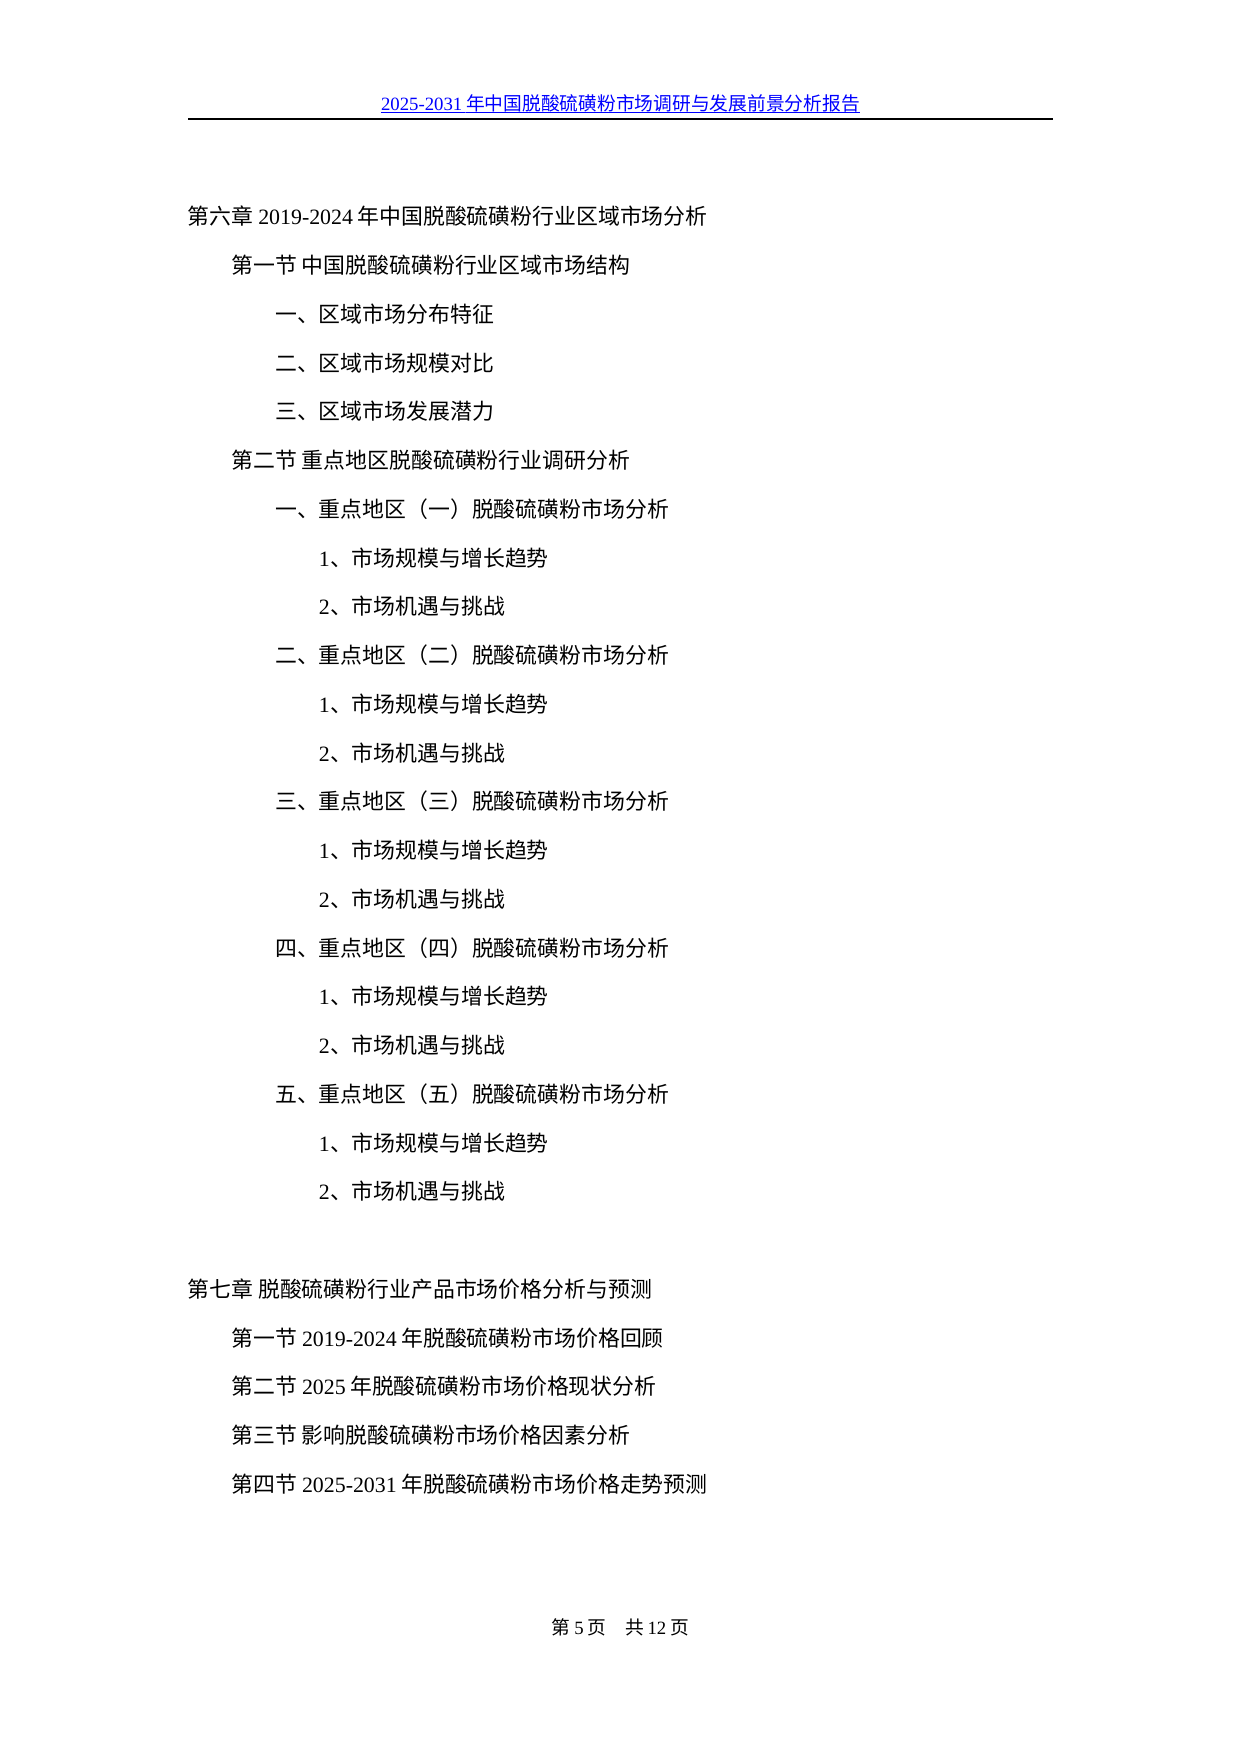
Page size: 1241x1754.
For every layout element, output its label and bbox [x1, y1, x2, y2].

text [187, 150, 1053, 1499]
